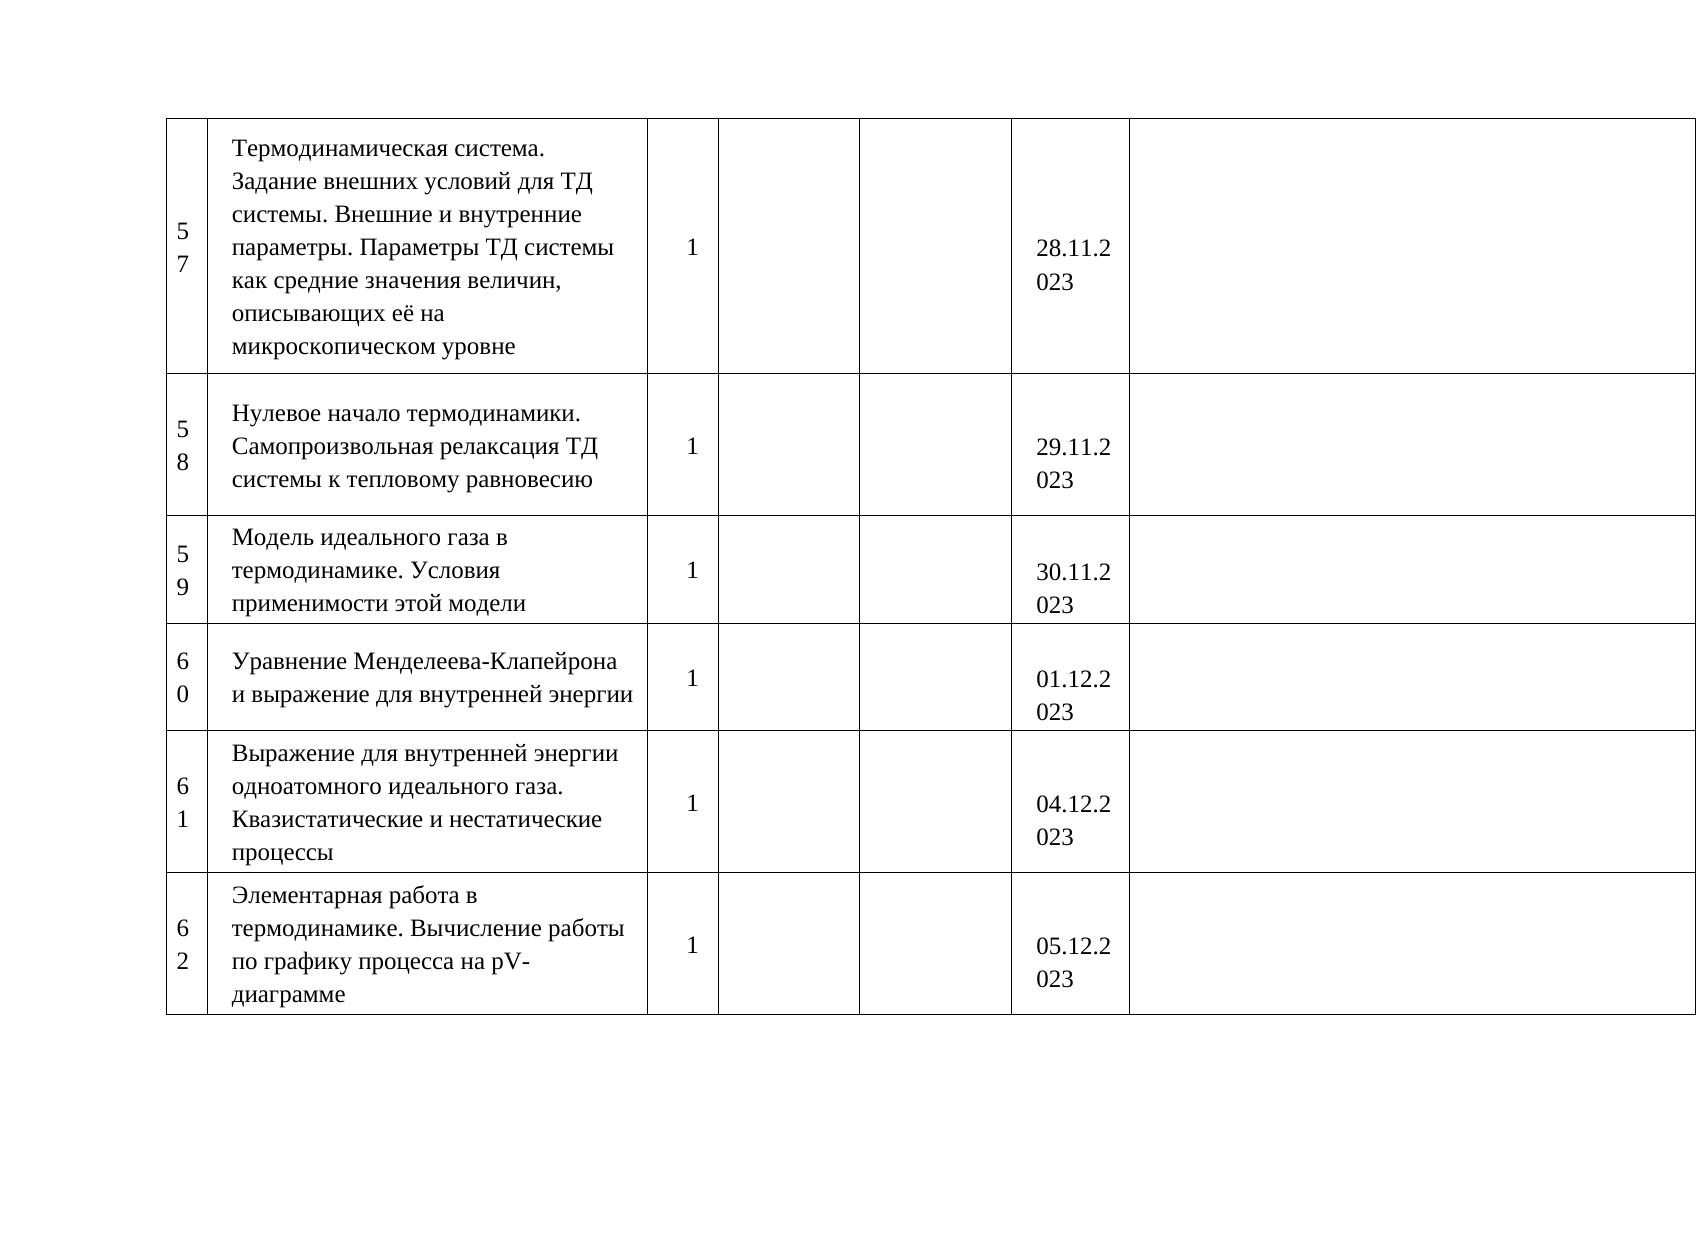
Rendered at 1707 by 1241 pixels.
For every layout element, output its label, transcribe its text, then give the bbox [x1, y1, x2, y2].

table_cell Нулевое начало термодинамики. Самопроизвольная релаксация ТД системы к тепловому равновесию [208, 374, 647, 515]
table_cell [1130, 516, 1695, 622]
table_cell Элементарная работа в термодинамике. Вычисление работы по графику процесса на pV-диаграмме [208, 873, 647, 1014]
table_cell Выражение для внутренней энергии одноатомного идеального газа. Квазистатические и нестатические процессы [208, 731, 647, 872]
table_cell [719, 374, 859, 515]
table_cell 60 [167, 624, 207, 730]
table_cell [1130, 624, 1695, 730]
table_cell [860, 731, 1011, 872]
table_cell 1 [648, 374, 718, 515]
table_cell 57 [167, 119, 207, 373]
table_cell [860, 516, 1011, 622]
table_cell [1130, 731, 1695, 872]
table_cell [1130, 873, 1695, 1014]
table_cell [719, 624, 859, 730]
table_cell Модель идеального газа в термодинамике. Условия применимости этой модели [208, 516, 647, 622]
table_cell [719, 119, 859, 373]
table_cell Термодинамическая система. Задание внешних условий для ТД системы. Внешние и внутренние параметры. Параметры ТД системы как средние значения величин, описывающих её на микроскопическом уровне [208, 119, 647, 373]
table_cell 1 [648, 731, 718, 872]
table_cell [860, 374, 1011, 515]
table_cell [1130, 119, 1695, 373]
table_cell [1130, 374, 1695, 515]
table_cell 30.11.2023 [1012, 516, 1129, 622]
table_cell 05.12.2023 [1012, 873, 1129, 1014]
table_cell [860, 624, 1011, 730]
table_cell 04.12.2023 [1012, 731, 1129, 872]
table_cell 61 [167, 731, 207, 872]
table_cell [719, 516, 859, 622]
table_cell 1 [648, 873, 718, 1014]
table_cell [719, 873, 859, 1014]
table_cell 1 [648, 119, 718, 373]
table_cell [860, 873, 1011, 1014]
table_cell 1 [648, 624, 718, 730]
table_cell 29.11.2023 [1012, 374, 1129, 515]
table_cell 58 [167, 374, 207, 515]
table_cell 01.12.2023 [1012, 624, 1129, 730]
table_cell Уравнение Менделеева-Клапейрона и выражение для внутренней энергии [208, 624, 647, 730]
table_cell 28.11.2023 [1012, 119, 1129, 373]
table_cell 1 [648, 516, 718, 622]
table_cell [719, 731, 859, 872]
table_cell [860, 119, 1011, 373]
table_cell 59 [167, 516, 207, 622]
table_cell 62 [167, 873, 207, 1014]
